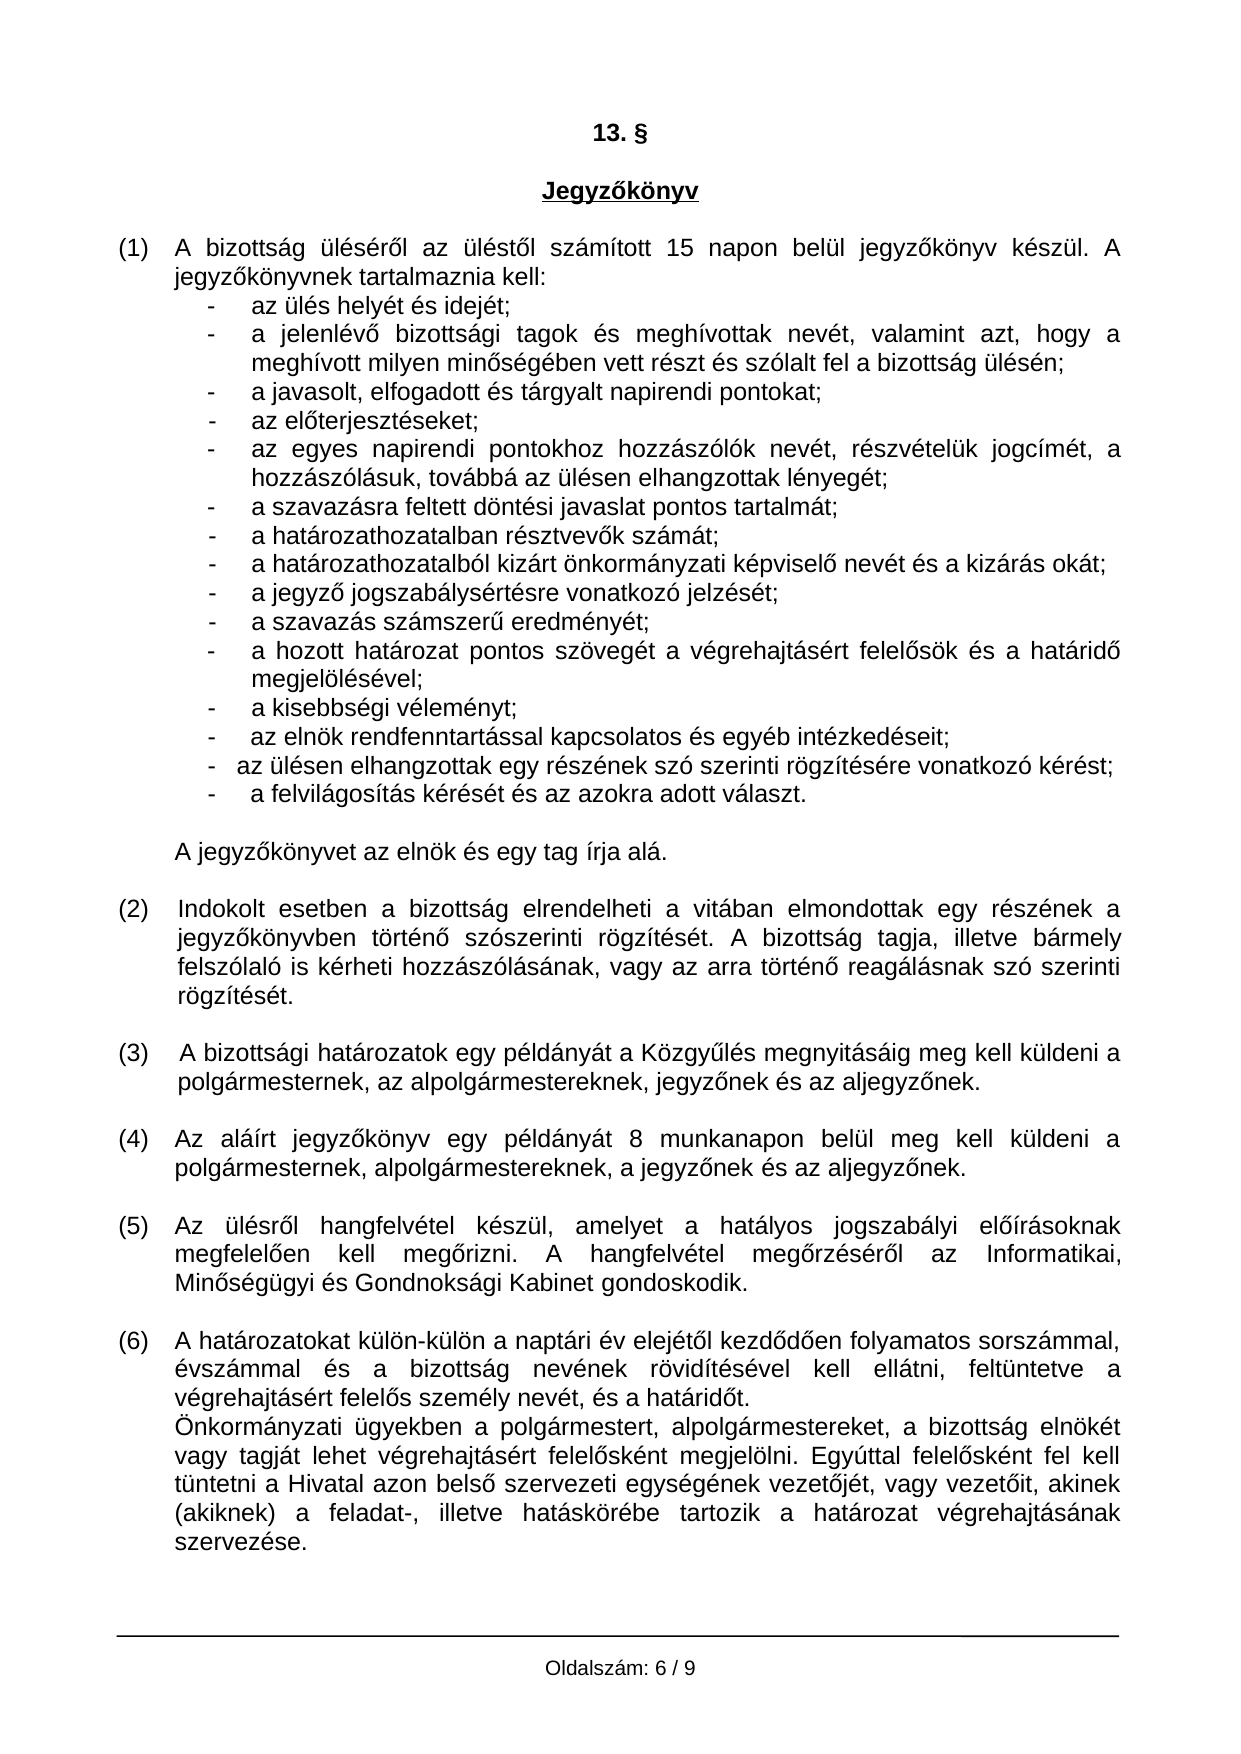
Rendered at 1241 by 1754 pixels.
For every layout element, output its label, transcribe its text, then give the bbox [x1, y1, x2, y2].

text Önkormányzati ügyekben a polgármestert, alpolgármestereket, a bizottság elnökét vagy tagját lehet végrehajtásért felelősként megjelölni. Egyúttal felelősként fel kell tüntetni a Hivatal azon belső szervezeti egységének vezetőjét, vagy vezetőit, akinek (akiknek) a feladat-, illetve hatáskörébe tartozik a határozat végrehajtásának szervezése. [174, 1412, 1122, 1556]
text - az ülésen elhangzottak egy részének szó szerinti rögzítésére vonatkozó kérést; [207, 751, 1122, 779]
text - a kisebbségi véleményt; [207, 693, 1122, 722]
text - a határozathozatalban résztvevők számát; [118, 521, 1122, 549]
text (5) Az ülésről hangfelvétel készül, amelyet a hatályos jogszabályi előírásoknak megfelelően kell megőrizni. A hangfelvétel megőrzéséről az Informatikai, Minőségügyi és Gondnoksági Kabinet gondoskodik. [118, 1211, 1122, 1297]
text - a javasolt, elfogadott és tárgyalt napirendi pontokat; [118, 377, 1122, 406]
text - a jelenlévő bizottsági tagok és meghívottak nevét, valamint azt, hogy a meghívott milyen minőségében vett részt és szólalt fel a bizottság ülésén; [118, 319, 1122, 377]
text - a felvilágosítás kérését és az azokra adott választ. [207, 779, 1122, 808]
text - az elnök rendfenntartással kapcsolatos és egyéb intézkedéseit; [207, 722, 1122, 751]
text (4) Az aláírt jegyzőkönyv egy példányát 8 munkanapon belül meg kell küldeni a polgármesternek, alpolgármestereknek, a jegyzőnek és az aljegyzőnek. [118, 1124, 1122, 1182]
text - a hozott határozat pontos szövegét a végrehajtásért felelősök és a határidő megjelölésével; [118, 636, 1122, 693]
text - a szavazásra feltett döntési javaslat pontos tartalmát; [118, 492, 1122, 521]
text - az ülés helyét és idejét; [118, 291, 1122, 319]
text (2) Indokolt esetben a bizottság elrendelheti a vitában elmondottak egy részének a jegyzőkönyvben történő szószerinti rögzítését. A bizottság tagja, illetve bármely felszólaló is kérheti hozzászólásának, vagy az arra történő reagálásnak szó szerinti rögzítését. [118, 894, 1122, 1009]
text 13. § [118, 118, 1122, 147]
text - az előterjesztéseket; [118, 406, 1122, 434]
text - a szavazás számszerű eredményét; [118, 607, 1122, 636]
text (3) A bizottsági határozatok egy példányát a Közgyűlés megnyitásáig meg kell küldeni a polgármesternek, az alpolgármestereknek, jegyzőnek és az aljegyzőnek. [118, 1038, 1122, 1096]
text (1) A bizottság üléséről az üléstől számított 15 napon belül jegyzőkönyv készül. A jegyzőkönyvnek tartalmaznia kell: [118, 233, 1122, 291]
text - az egyes napirendi pontokhoz hozzászólók nevét, részvételük jogcímét, a hozzászólásuk, továbbá az ülésen elhangzottak lényegét; [118, 434, 1122, 492]
text - a határozathozatalból kizárt önkormányzati képviselő nevét és a kizárás okát; [118, 549, 1122, 578]
text - a jegyző jogszabálysértésre vonatkozó jelzését; [118, 578, 1122, 607]
text A jegyzőkönyvet az elnök és egy tag írja alá. [118, 837, 1122, 866]
text (6) A határozatokat külön-külön a naptári év elejétől kezdődően folyamatos sorszámmal, évszámmal és a bizottság nevének rövidítésével kell ellátni, feltüntetve a végrehajtásért felelős személy nevét, és a határidőt. [118, 1326, 1122, 1412]
text Jegyzőkönyv [118, 176, 1122, 204]
